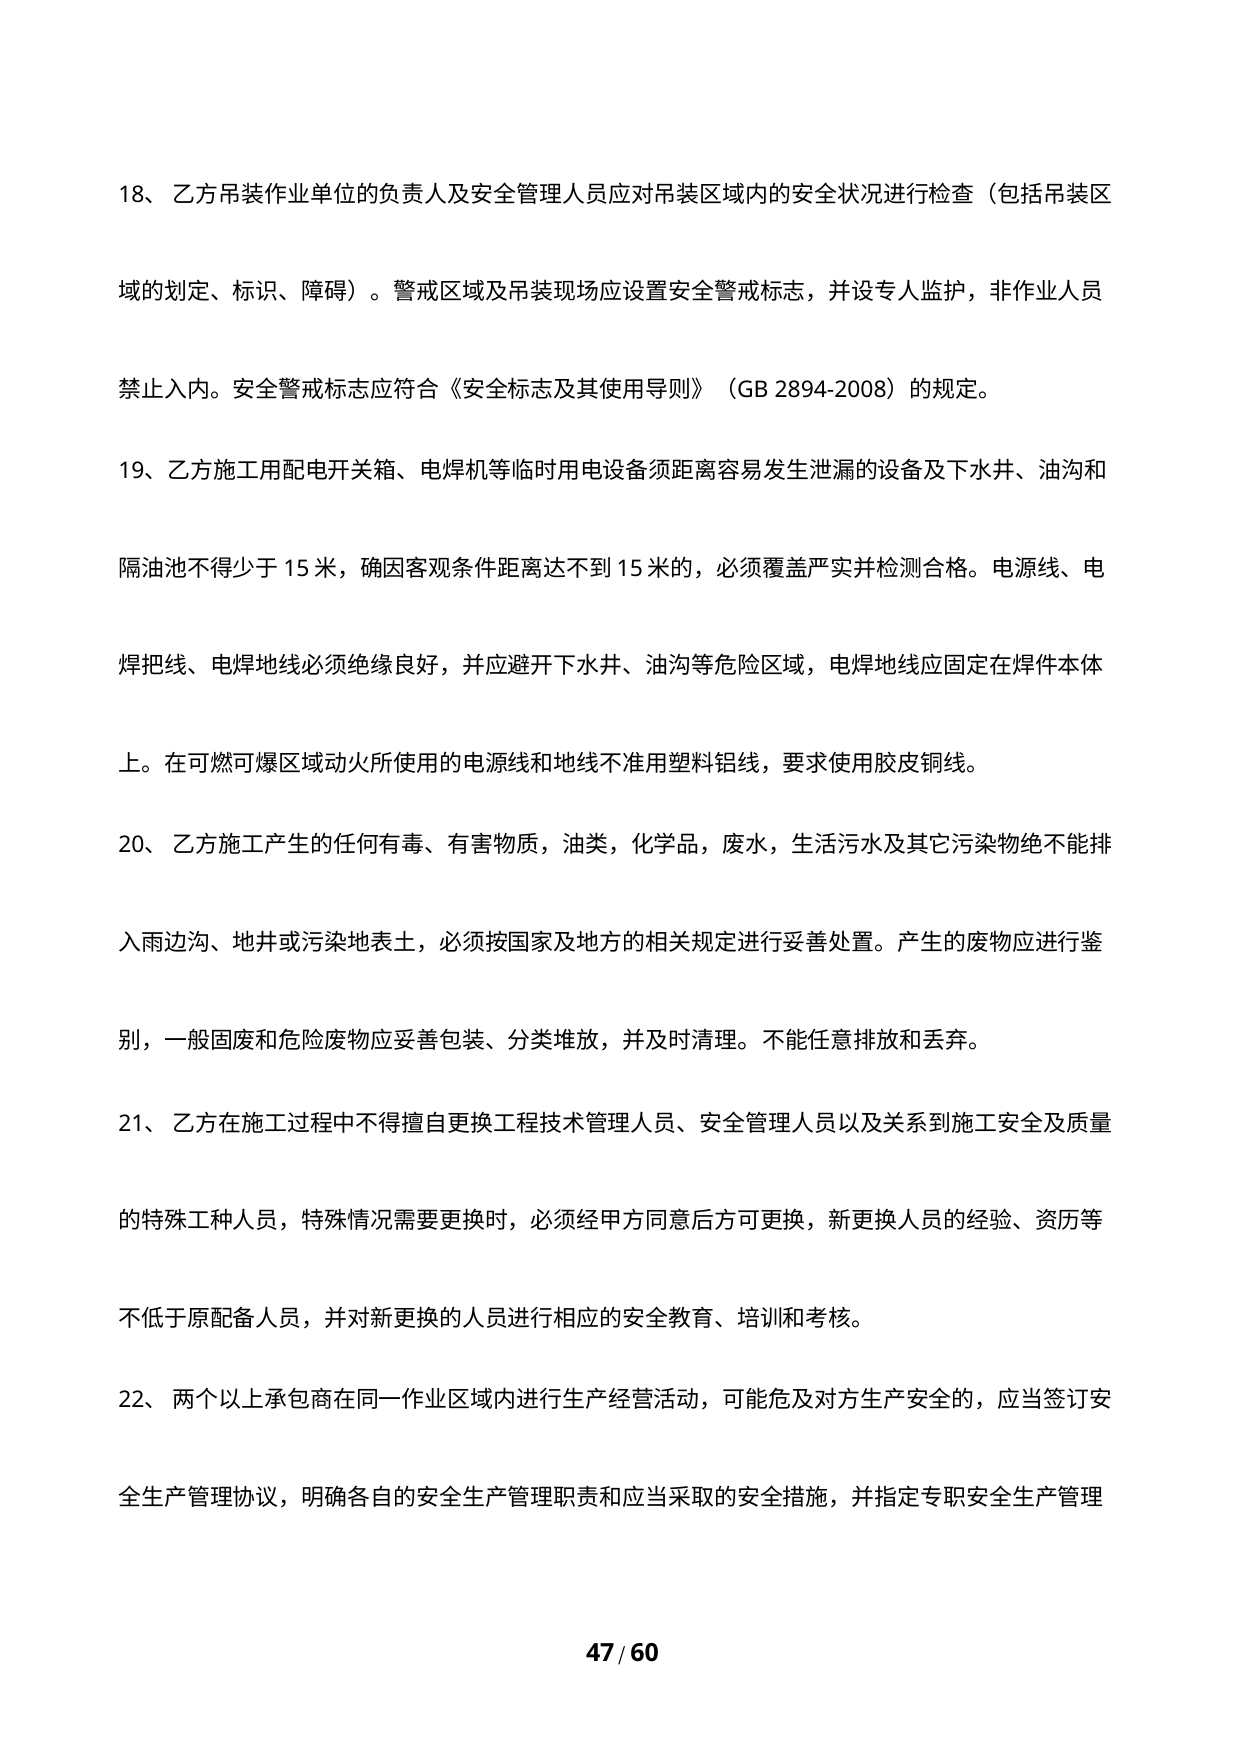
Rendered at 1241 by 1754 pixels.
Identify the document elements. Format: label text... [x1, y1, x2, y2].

text 20、 乙方施工产生的任何有毒、有害物质，油类，化学品，废水，生活污水及其它污染物绝不能排入雨边沟、地井或污染地表土，必须按国家及地方的相关规定进行妥善处置。产生的废物应进行鉴别，一般固废和危险废物应妥善包装、分类堆放，并及时清理。不能任意排放和丢弃。 [118, 810, 1122, 1070]
text 19、乙方施工用配电开关箱、电焊机等临时用电设备须距离容易发生泄漏的设备及下水井、油沟和隔油池不得少于，确因客观条件距离达不到的，必须覆盖严实并检测合格。电源线、电焊把线、电焊地线必须绝缘良好，并应避开下水井、油沟等危险区域，电焊地线应固定在焊件本体上。在可燃可爆区域动火所使用的电源线和地线不准用塑料铝线，要求使用胶皮铜线。 [118, 436, 1122, 794]
text 21、 乙方在施工过程中不得擅自更换工程技术管理人员、安全管理人员以及关系到施工安全及质量的特殊工种人员，特殊情况需要更换时，必须经甲方同意后方可更换，新更换人员的经验、资历等不低于原配备人员，并对新更换的人员进行相应的安全教育、培训和考核。 [118, 1088, 1122, 1348]
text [118, 1365, 1122, 1528]
text 18、 乙方吊装作业单位的负责人及安全管理人员应对吊装区域内的安全状况进行检查（包括吊装区域的划定、标识、障碍）。警戒区域及吊装现场应设置安全警戒标志，并设专人监护，非作业人员禁止入内。安全警戒标志应符合《安全标志及其使用导则》（GB 2894-2008）的规定。 [118, 160, 1122, 420]
